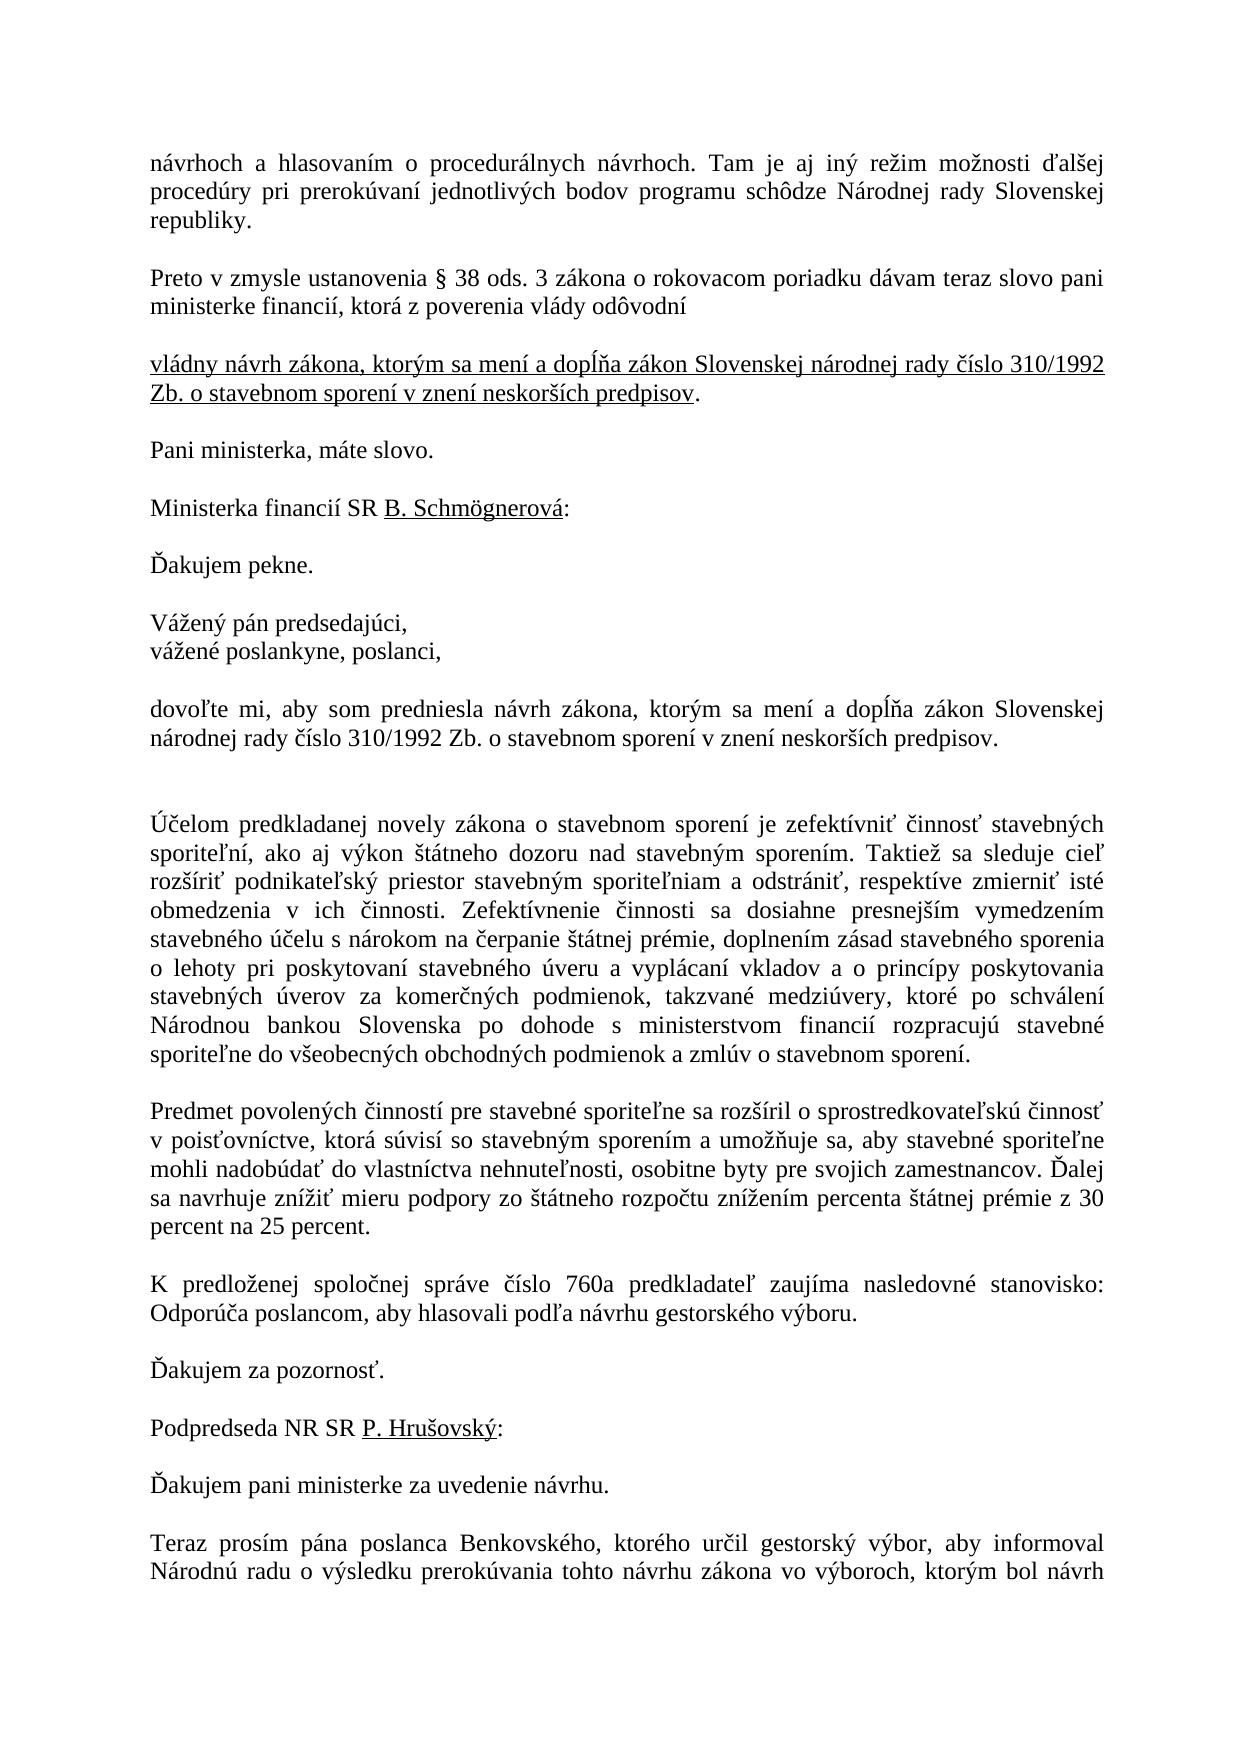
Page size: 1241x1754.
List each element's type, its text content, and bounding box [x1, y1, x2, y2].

text Pani ministerka, máte slovo. [150, 435, 1105, 464]
text Ďakujem pani ministerke za uvedenie návrhu. [150, 1470, 1105, 1499]
text vládny návrh zákona, ktorým sa mení a dopĺňa zákon Slovenskej národnej rady číslo 310/1992 Zb. o stavebnom sporení v znení neskorších predpisov. [150, 375, 1105, 406]
text Ďakujem za pozornosť. [150, 1355, 1105, 1384]
text Preto v zmysle ustanovenia § 38 ods. 3 zákona o rokovacom poriadku dávam teraz slovo pani ministerke financií, ktorá z poverenia vlády odôvodní [150, 263, 1105, 320]
text vážené poslankyne, poslanci, [150, 636, 1105, 665]
text K predloženej spoločnej správe číslo 760a predkladateľ zaujíma nasledovné stanovisko: Odporúča poslancom, aby hlasovali podľa návrhu gestorského výboru. [150, 1269, 1105, 1326]
text Ministerka financií SR B. Schmögnerová: [150, 493, 1105, 521]
text Ďakujem pekne. [150, 550, 1105, 579]
text Účelom predkladanej novely zákona o stavebnom sporení je zefektívniť činnosť stavebných sporiteľní, ako aj výkon štátneho dozoru nad stavebným sporením. Taktiež sa sleduje cieľ rozšíriť podnikateľský priestor stavebným sporiteľniam a odstrániť, respektíve zmierniť isté obmedzenia v ich činnosti. Zefektívnenie činnosti sa dosiahne presnejším vymedzením stavebného účelu s nárokom na čerpanie štátnej prémie, doplnením zásad stavebného sporenia o lehoty pri poskytovaní stavebného úveru a vyplácaní vkladov a o princípy poskytovania stavebných úverov za komerčných podmienok, takzvané medziúvery, ktoré po schválení Národnou bankou Slovenska po dohode s ministerstvom financií rozpracujú stavebné sporiteľne do všeobecných obchodných podmienok a zmlúv o stavebnom sporení. [150, 809, 1105, 1068]
text Predmet povolených činností pre stavebné sporiteľne sa rozšíril o sprostredkovateľskú činnosť v poisťovníctve, ktorá súvisí so stavebným sporením a umožňuje sa, aby stavebné sporiteľne mohli nadobúdať do vlastníctva nehnuteľnosti, osobitne byty pre svojich zamestnancov. Ďalej sa navrhuje znížiť mieru podpory zo štátneho rozpočtu znížením percenta štátnej prémie z 30 percent na 25 percent. [150, 1096, 1105, 1240]
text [150, 1528, 1105, 1585]
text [150, 148, 1105, 234]
text dovoľte mi, aby som predniesla návrh zákona, ktorým sa mení a dopĺňa zákon Slovenskej národnej rady číslo 310/1992 Zb. o stavebnom sporení v znení neskorších predpisov. [150, 694, 1105, 751]
text Podpredseda NR SR P. Hrušovský: [150, 1413, 1105, 1441]
text Vážený pán predsedajúci, [150, 608, 1105, 636]
text vládny návrh zákona, ktorým sa mení a dopĺňa zákon Slovenskej národnej rady číslo 310/1992 Zb. o stavebnom sporení v znení neskorších predpisov. [150, 349, 1105, 374]
